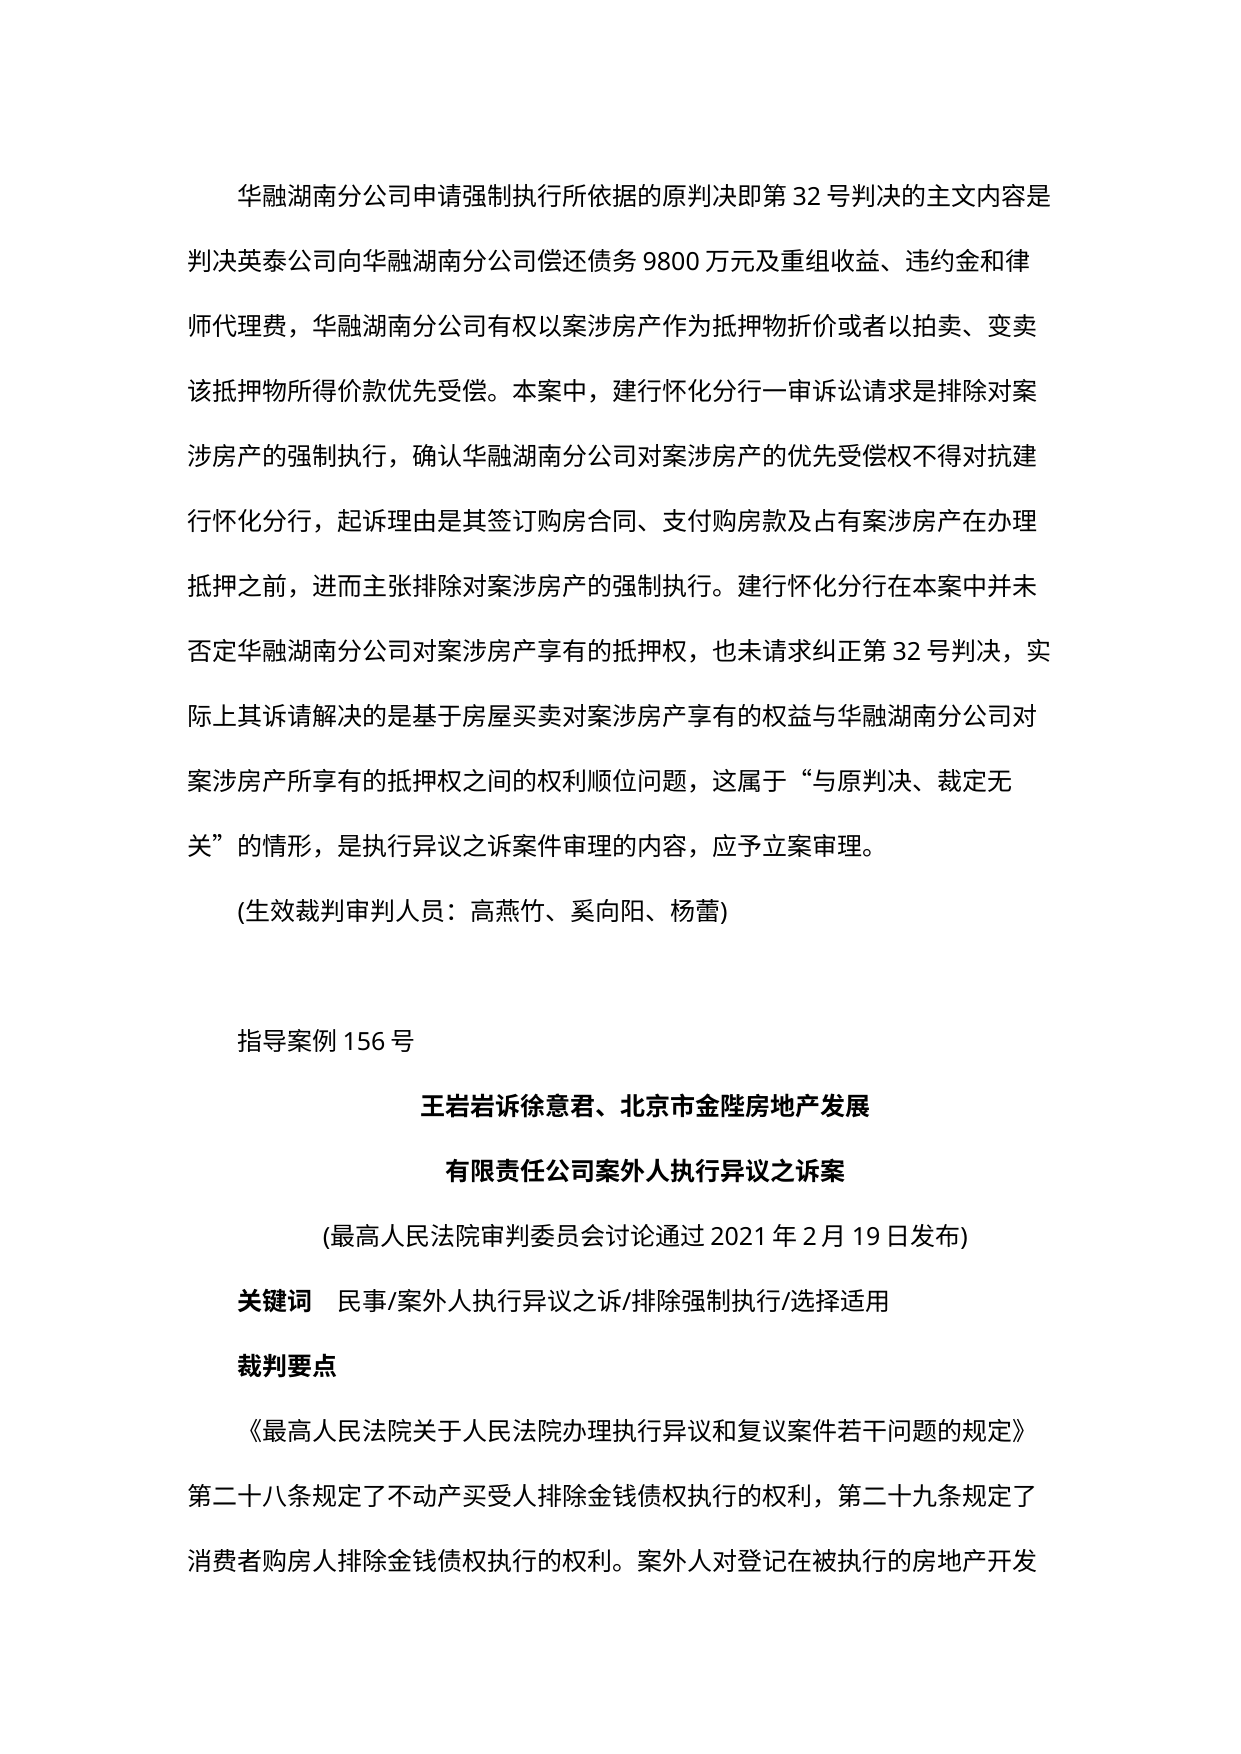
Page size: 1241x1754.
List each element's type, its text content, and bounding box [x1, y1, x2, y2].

text 指导案例156号 [187, 1007, 1053, 1072]
text (生效裁判审判人员：高燕竹、奚向阳、杨蕾) [187, 877, 1053, 942]
text 王岩岩诉徐意君、北京市金陛房地产发展 [187, 1072, 1053, 1137]
text 关键词 民事/案外人执行异议之诉/排除强制执行/选择适用 [187, 1267, 1053, 1332]
text 裁判要点 [187, 1332, 1053, 1397]
text (最高人民法院审判委员会讨论通过2021年2月19日发布) [187, 1202, 1053, 1267]
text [187, 1397, 1053, 1592]
text 华融湖南分公司申请强制执行所依据的原判决即第32号判决的主文内容是判决英泰公司向华融湖南分公司偿还债务9800万元及重组收益、违约金和律师代理费，华融湖南分公司有权以案涉房产作为抵押物折价或者以拍卖、变卖该抵押物所得价款优先受偿。本案中，建行怀化分行一审诉讼请求是排除对案涉房产的强制执行，确认华融湖南分公司对案涉房产的优先受偿权不得对抗建行怀化分行，起诉理由是其签订购房合同、支付购房款及占有案涉房产在办理抵押之前，进而主张排除对案涉房产的强制执行。建行怀化分行在本案中并未否定华融湖南分公司对案涉房产享有的抵押权，也未请求纠正第32号判决，实际上其诉请解决的是基于房屋买卖对案涉房产享有的权益与华融湖南分公司对案涉房产所享有的抵押权之间的权利顺位问题，这属于“与原判决、裁定无关”的情形，是执行异议之诉案件审理的内容，应予立案审理。 [187, 162, 1053, 877]
text 有限责任公司案外人执行异议之诉案 [187, 1137, 1053, 1202]
